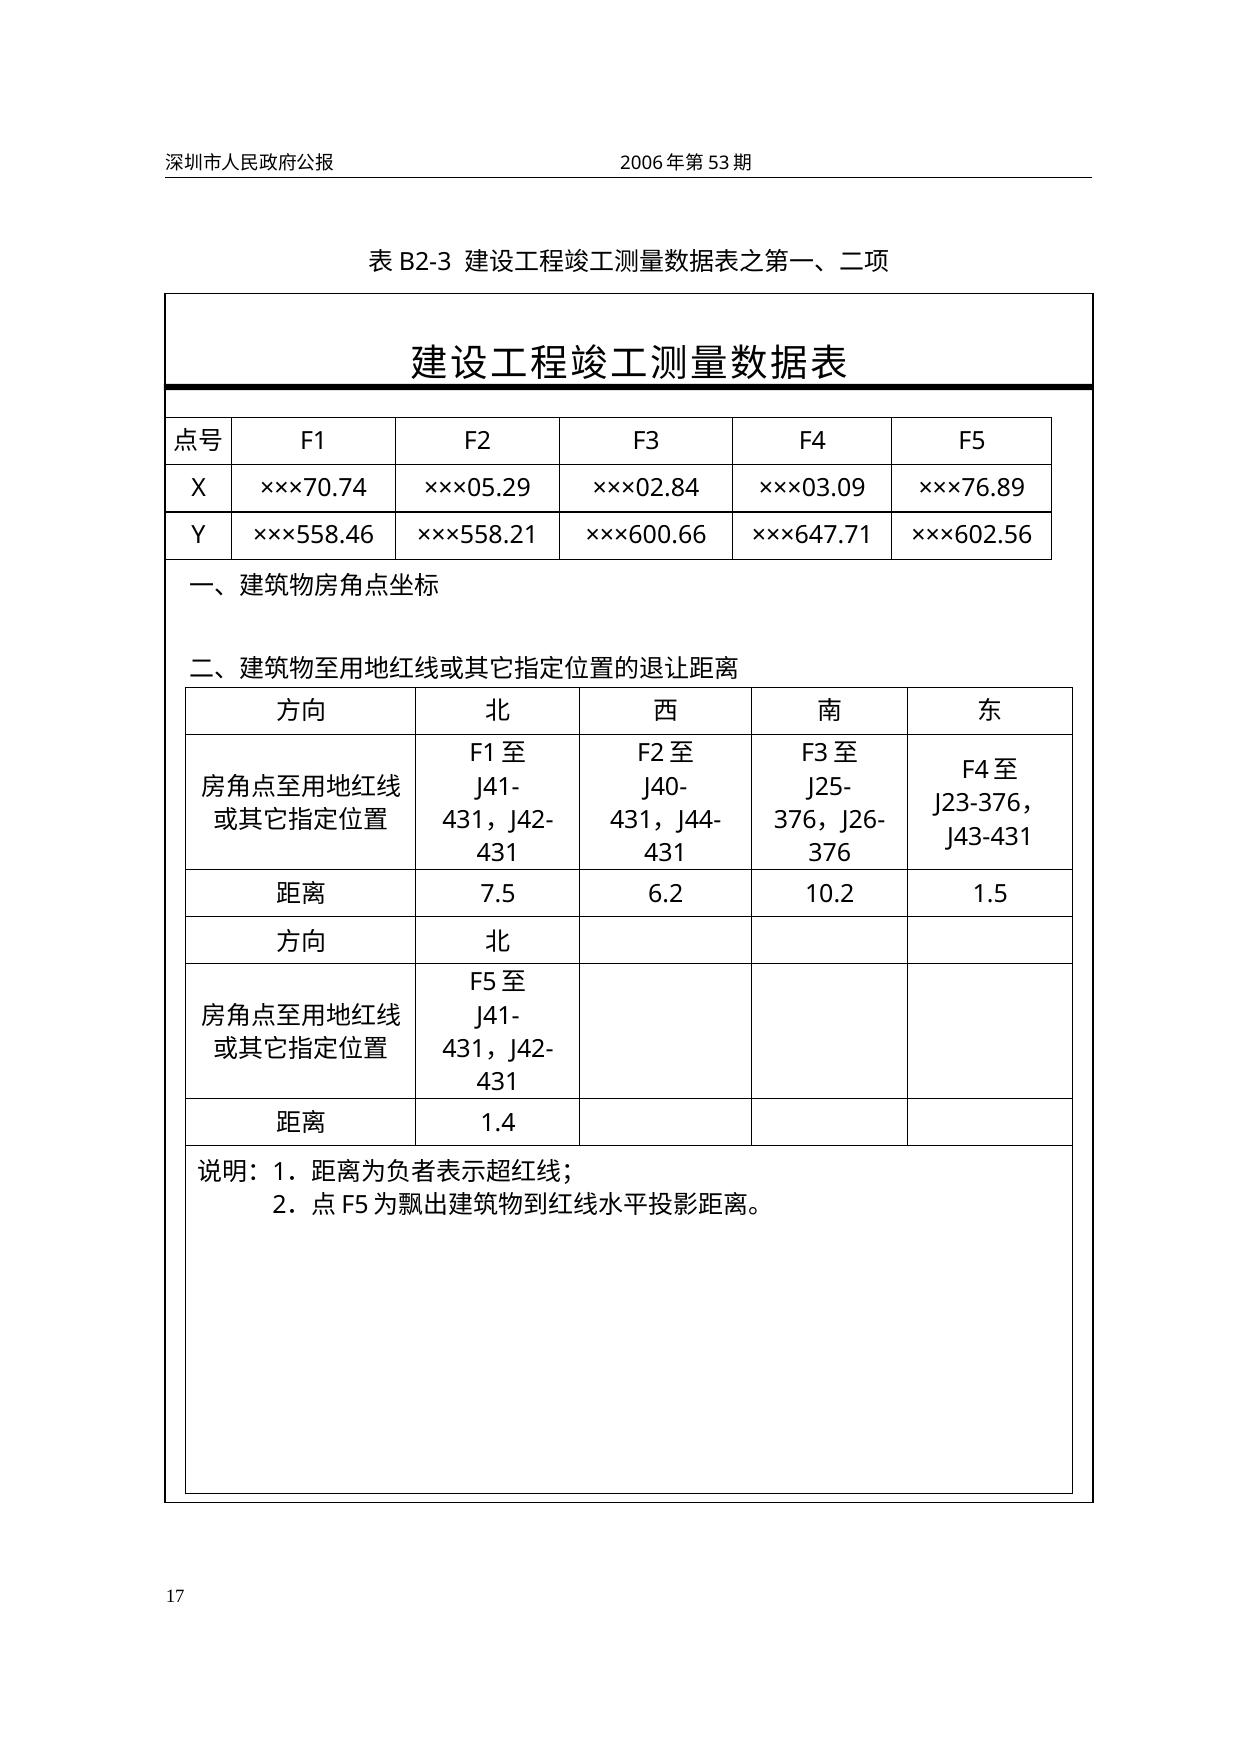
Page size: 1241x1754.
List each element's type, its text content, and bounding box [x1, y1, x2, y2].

table_cell F2至 J40-431，J44-431 [580, 735, 751, 868]
table_cell Y [166, 513, 231, 559]
table_header F1 [232, 418, 395, 464]
table_cell [908, 917, 1072, 963]
table_header 点号 [166, 418, 231, 464]
table_cell [752, 917, 907, 963]
table_header 北 [416, 688, 579, 734]
table_cell 方向 [186, 917, 415, 963]
text 二、建筑物至用地红线或其它指定位置的退让距离 [176, 643, 1092, 685]
table_cell 北 [416, 917, 579, 963]
table_cell F3至 J25-376，J26-376 [752, 735, 907, 868]
table_cell ×××647.71 [733, 513, 891, 559]
table_cell 距离 [186, 1099, 415, 1145]
table_cell [752, 964, 907, 1097]
table_cell 7.5 [416, 870, 579, 916]
table_cell ×××600.66 [560, 513, 732, 559]
table_cell [580, 1099, 751, 1145]
table_cell [580, 917, 751, 963]
table_header 南 [752, 688, 907, 734]
table_cell 说明：1．距离为负者表示超红线； 2．点F5为飘出建筑物到红线水平投影距离。 [186, 1146, 1072, 1492]
table_cell ×××05.29 [396, 465, 559, 511]
table_cell X [166, 465, 231, 511]
table_header 方向 [186, 688, 415, 734]
table_cell 10.2 [752, 870, 907, 916]
table_cell F1至 J41-431，J42-431 [416, 735, 579, 868]
text 一、建筑物房角点坐标 [176, 560, 1092, 643]
table_cell ×××558.21 [396, 513, 559, 559]
table_cell ×××76.89 [892, 465, 1051, 511]
table_header 西 [580, 688, 751, 734]
table_cell [580, 964, 751, 1097]
table_cell ×××02.84 [560, 465, 732, 511]
text 建设工程竣工测量数据表 [165, 333, 1092, 383]
table_header F5 [892, 418, 1051, 464]
table_header 东 [908, 688, 1072, 734]
table_cell 1.5 [908, 870, 1072, 916]
table_cell [752, 1099, 907, 1145]
table_cell ×××70.74 [232, 465, 395, 511]
table_cell 距离 [186, 870, 415, 916]
table_header F3 [560, 418, 732, 464]
table_cell F4至 J23-376， J43-431 [908, 735, 1072, 868]
table_header F4 [733, 418, 891, 464]
table_cell 房角点至用地红线或其它指定位置 [186, 964, 415, 1097]
table_cell ×××03.09 [733, 465, 891, 511]
text 表B2-3 建设工程竣工测量数据表之第一、二项 [165, 236, 1092, 278]
table_cell F5至 J41-431，J42-431 [416, 964, 579, 1097]
table_cell 6.2 [580, 870, 751, 916]
table_cell ×××558.46 [232, 513, 395, 559]
table_cell [908, 964, 1072, 1097]
table_cell [908, 1099, 1072, 1145]
table_cell 1.4 [416, 1099, 579, 1145]
table_cell ×××602.56 [892, 513, 1051, 559]
table_cell 房角点至用地红线或其它指定位置 [186, 735, 415, 868]
table_header F2 [396, 418, 559, 464]
